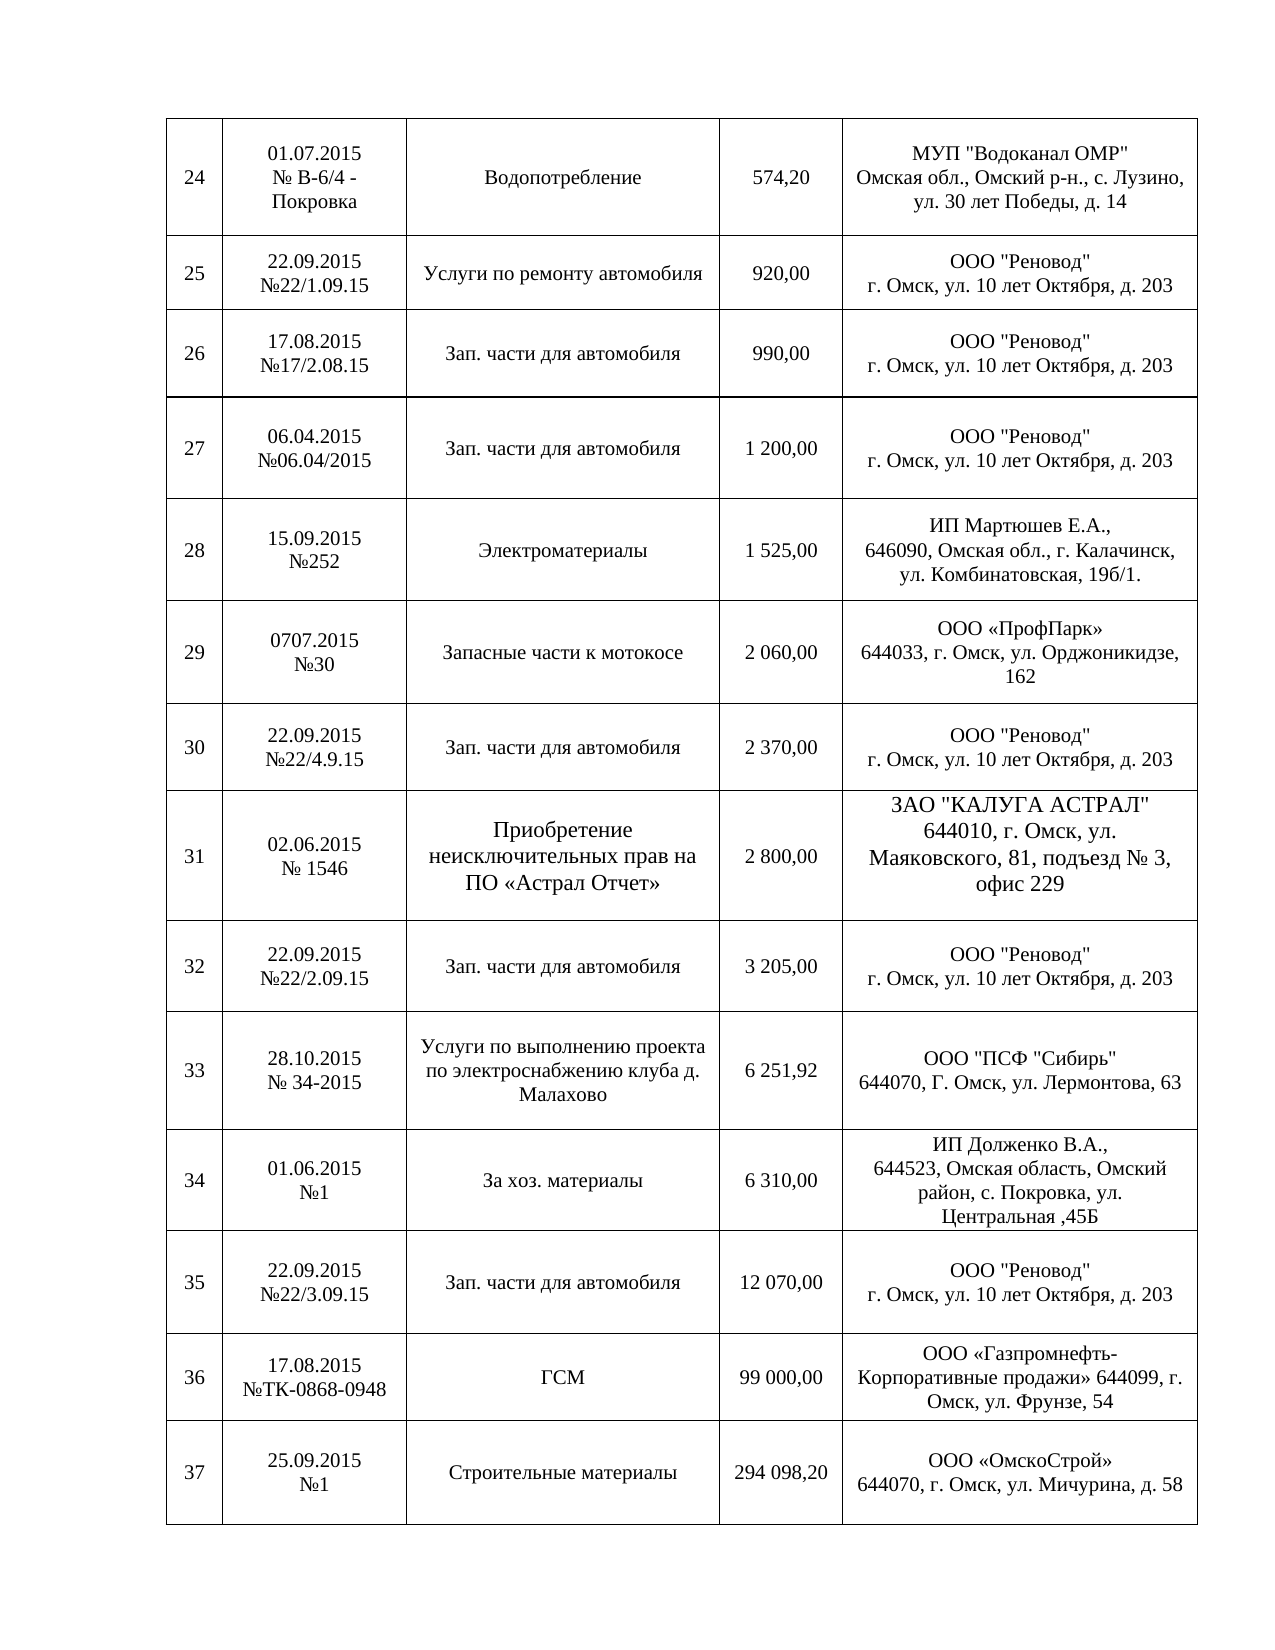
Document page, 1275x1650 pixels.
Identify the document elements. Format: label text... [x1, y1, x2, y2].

table_cell Строительные материалы [407, 1421, 719, 1523]
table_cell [843, 236, 1197, 309]
table_cell 6 310,00 [720, 1130, 842, 1230]
table_cell ООО "ПСФ "Сибирь" 644070, Г. Омск, ул. Лермонтова, 63 [843, 1012, 1197, 1128]
table_cell 1 525,00 [720, 499, 842, 600]
table_cell 02.06.2015 № 1546 [223, 791, 406, 920]
table_cell ООО «Газпромнефть- Корпоративные продажи» 644099, г. Омск, ул. Фрунзе, 54 [843, 1334, 1197, 1420]
table_cell 22.09.2015 №22/4.9.15 [223, 704, 406, 790]
table_cell 32 [167, 921, 222, 1011]
table_cell Зап. части для автомобиля [407, 704, 719, 790]
table_cell ООО "Реновод" г. Омск, ул. 10 лет Октября, д. 203 [843, 310, 1197, 396]
table_cell Услуги по ремонту автомобиля [407, 236, 719, 309]
table_cell ИП Мартюшев Е.А., 646090, Омская обл., г. Калачинск, ул. Комбинатовская, 19б/1. [843, 499, 1197, 600]
table_cell ГСМ [407, 1334, 719, 1420]
table_cell За хоз. материалы [407, 1130, 719, 1230]
table_cell 22.09.2015 №22/1.09.15 [223, 236, 406, 309]
table_cell 2 800,00 [720, 791, 842, 920]
table_cell 17.08.2015 №17/2.08.15 [223, 310, 406, 396]
table_cell 27 [167, 398, 222, 498]
table_cell 36 [167, 1334, 222, 1420]
table_cell Зап. части для автомобиля [407, 310, 719, 396]
table_cell ООО "Реновод" г. Омск, ул. 10 лет Октября, д. 203 [843, 398, 1197, 498]
table_cell 294 098,20 [720, 1421, 842, 1523]
table_cell 01.06.2015 №1 [223, 1130, 406, 1230]
table_cell 35 [167, 1231, 222, 1333]
table_cell 01.07.2015 № В-6/4 - Покровка [223, 119, 406, 235]
table_cell 574,20 [720, 119, 842, 235]
table_cell 2 060,00 [720, 601, 842, 703]
table_cell 920,00 [720, 236, 842, 309]
table_cell 22.09.2015 №22/3.09.15 [223, 1231, 406, 1333]
table_cell 1 200,00 [720, 398, 842, 498]
table_cell 17.08.2015 №ТК-0868-0948 [223, 1334, 406, 1420]
table_cell 15.09.2015 №252 [223, 499, 406, 600]
table_cell 29 [167, 601, 222, 703]
table_cell Водопотребление [407, 119, 719, 235]
table_cell Услуги по выполнению проекта по электроснабжению клуба д. Малахово [407, 1012, 719, 1128]
table_cell 99 000,00 [720, 1334, 842, 1420]
table_cell 25 [167, 236, 222, 309]
table_cell 33 [167, 1012, 222, 1128]
table_cell 2 370,00 [720, 704, 842, 790]
table_cell 22.09.2015 №22/2.09.15 [223, 921, 406, 1011]
table_cell 12 070,00 [720, 1231, 842, 1333]
table_cell 31 [167, 791, 222, 920]
table_cell Зап. части для автомобиля [407, 398, 719, 498]
table_cell ООО «ПрофПарк» 644033, г. Омск, ул. Орджоникидзе, 162 [843, 601, 1197, 703]
table_cell 3 205,00 [720, 921, 842, 1011]
table_cell Электроматериалы [407, 499, 719, 600]
table_cell 25.09.2015 №1 [223, 1421, 406, 1523]
table_cell 26 [167, 310, 222, 396]
table_cell МУП "Водоканал ОМР" Омская обл., Омский р-н., с. Лузино, ул. 30 лет Победы, д. 14 [843, 119, 1197, 235]
table_cell ООО "Реновод" г. Омск, ул. 10 лет Октября, д. 203 [843, 704, 1197, 790]
table_cell 28.10.2015 № 34-2015 [223, 1012, 406, 1128]
table_cell ЗАО "КАЛУГА АСТРАЛ" 644010, г. Омск, ул. Маяковского, 81, подъезд № 3, офис 229 [843, 791, 1197, 920]
table_cell ИП Долженко В.А., 644523, Омская область, Омский район, с. Покровка, ул. Центральная ,45Б [843, 1130, 1197, 1230]
table_cell Зап. части для автомобиля [407, 1231, 719, 1333]
table_cell Запасные части к мотокосе [407, 601, 719, 703]
table_cell 6 251,92 [720, 1012, 842, 1128]
table_cell 990,00 [720, 310, 842, 396]
table_cell 30 [167, 704, 222, 790]
table_cell Приобретение неисключительных прав на ПО «Астрал Отчет» [407, 791, 719, 920]
table_cell ООО "Реновод" г. Омск, ул. 10 лет Октября, д. 203 [843, 921, 1197, 1011]
table_cell 37 [167, 1421, 222, 1523]
table_cell ООО "Реновод" г. Омск, ул. 10 лет Октября, д. 203 [843, 1231, 1197, 1333]
table_cell Зап. части для автомобиля [407, 921, 719, 1011]
table_cell 28 [167, 499, 222, 600]
table_cell 24 [167, 119, 222, 235]
table_cell 0707.2015 №30 [223, 601, 406, 703]
table_cell 06.04.2015 №06.04/2015 [223, 398, 406, 498]
table_cell 34 [167, 1130, 222, 1230]
table_cell ООО «ОмскоСтрой» 644070, г. Омск, ул. Мичурина, д. 58 [843, 1421, 1197, 1523]
